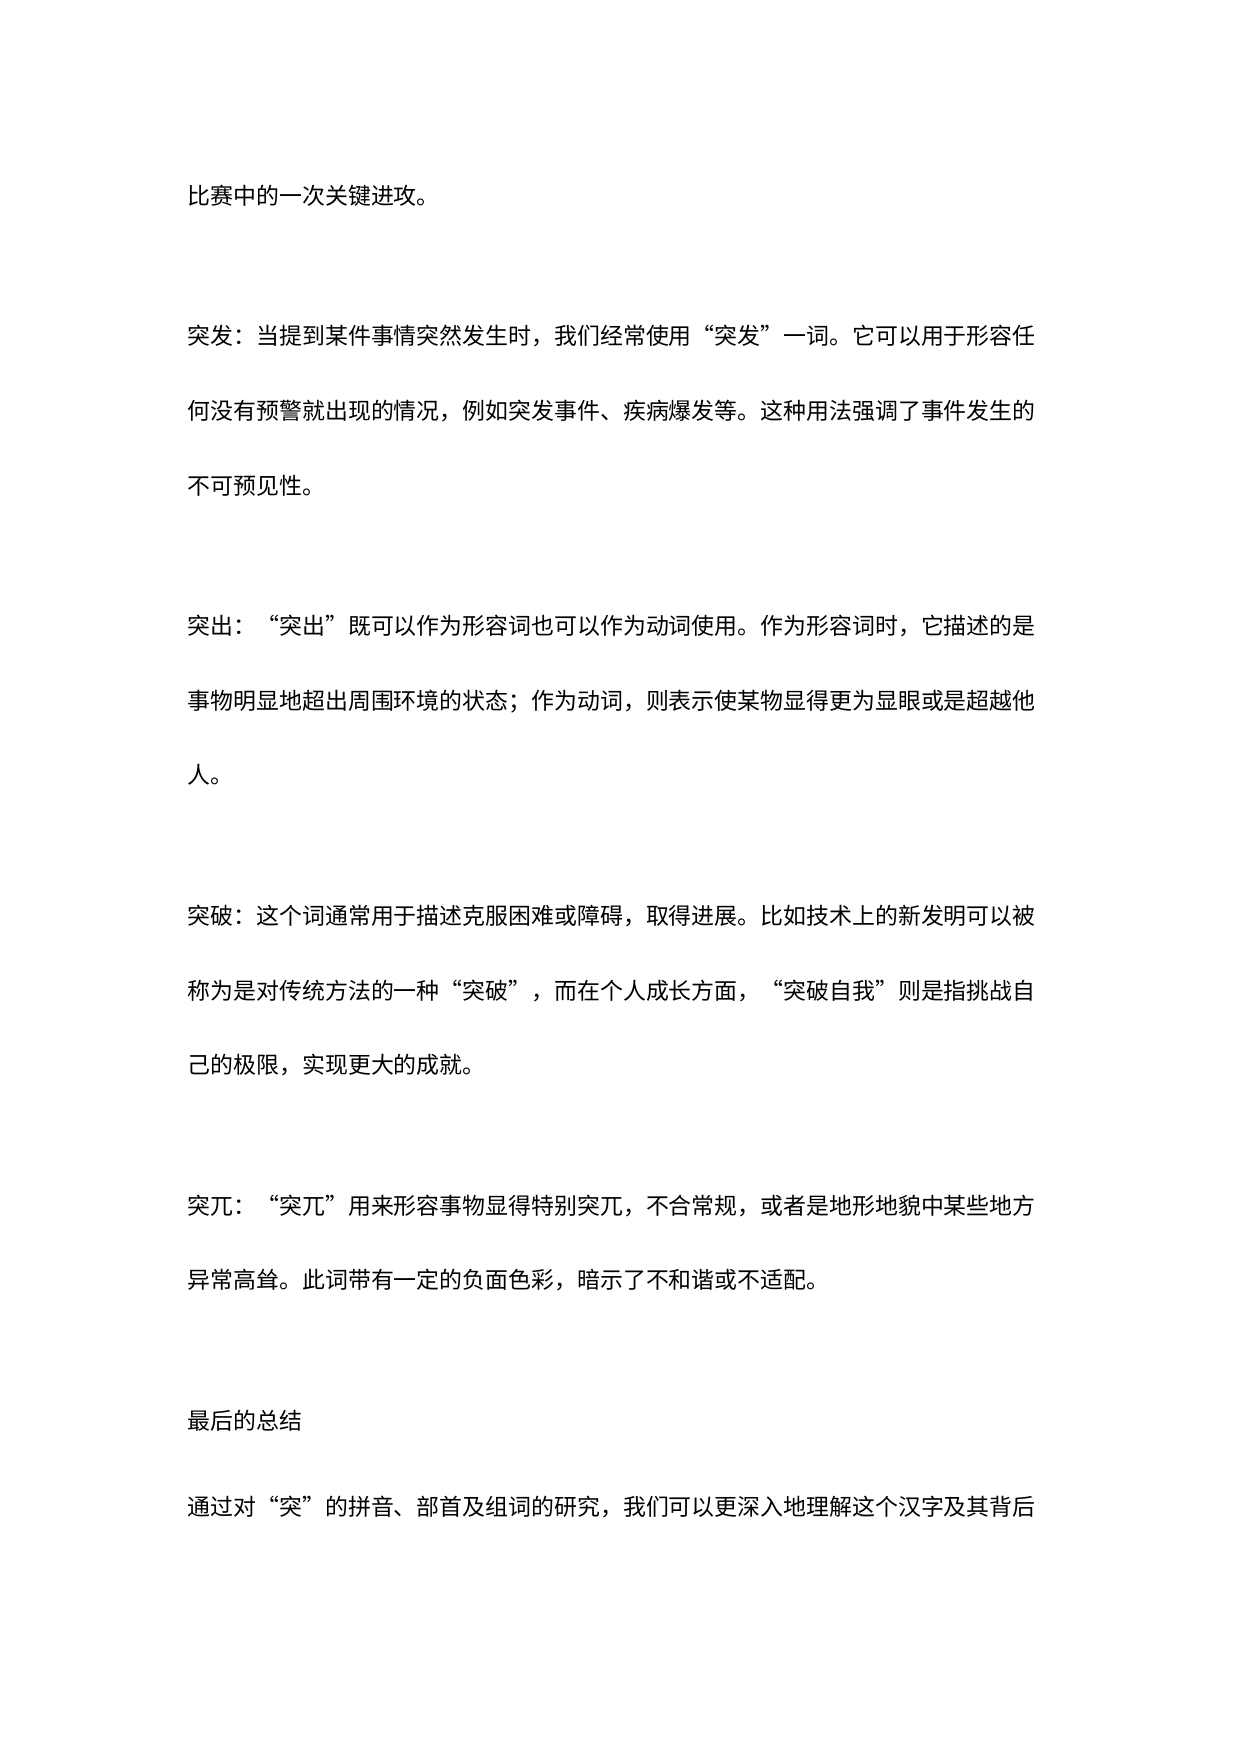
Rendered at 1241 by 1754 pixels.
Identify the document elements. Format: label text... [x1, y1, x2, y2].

text 突破：这个词通常用于描述克服困难或障碍，取得进展。比如技术上的新发明可以被称为是对传统方法的一种“突破”，而在个人成长方面，“突破自我”则是指挑战自己的极限，实现更大的成就。 [187, 882, 1053, 1096]
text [187, 162, 1053, 227]
text 突出：“突出”既可以作为形容词也可以作为动词使用。作为形容词时，它描述的是事物明显地超出周围环境的状态；作为动词，则表示使某物显得更为显眼或是超越他人。 [187, 592, 1053, 807]
text 突发：当提到某件事情突然发生时，我们经常使用“突发”一词。它可以用于形容任何没有预警就出现的情况，例如突发事件、疾病爆发等。这种用法强调了事件发生的不可预见性。 [187, 302, 1053, 517]
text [187, 1473, 1053, 1538]
text 最后的总结 [187, 1387, 1053, 1452]
text 突兀：“突兀”用来形容事物显得特别突兀，不合常规，或者是地形地貌中某些地方异常高耸。此词带有一定的负面色彩，暗示了不和谐或不适配。 [187, 1172, 1053, 1311]
